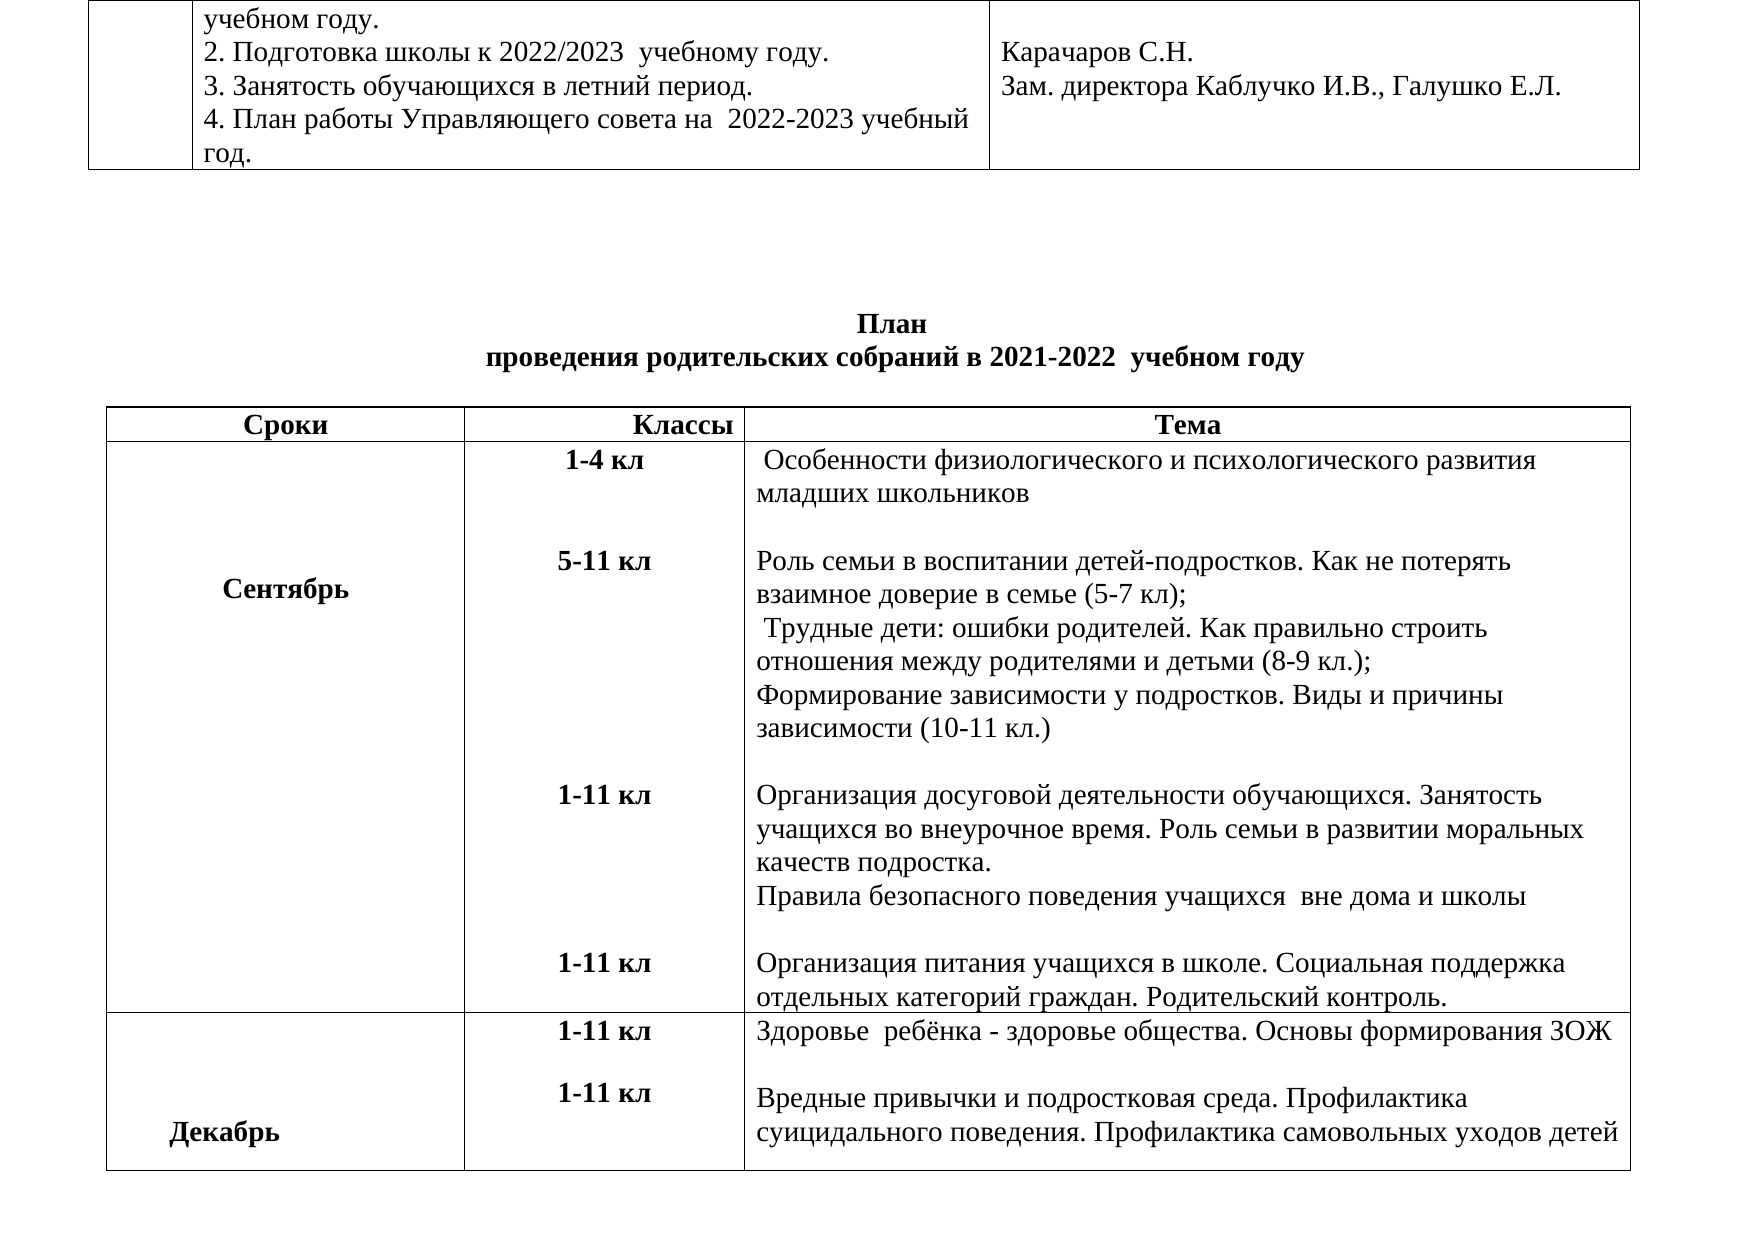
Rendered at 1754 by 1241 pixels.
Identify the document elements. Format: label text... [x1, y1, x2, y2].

table_cell Особенности физиологического и психологического развития младших школьников Роль семьи в воспитании детей-подростков. Как не потерять взаимное доверие в семье (5-7 кл); Трудные дети: ошибки родителей. Как правильно строить отношения между родителями и детьми (8-9 кл.); Формирование зависимости у подростков. Виды и причины зависимости (10-11 кл.) Организация досуговой деятельности обучающихся. Занятость учащихся во внеурочное время. Роль семьи в развитии моральных качеств подростка. Правила безопасного поведения учащихся вне дома и школы Организация питания учащихся в школе. Социальная поддержка отдельных категорий граждан. Родительский контроль. [745, 442, 1630, 1012]
table_header Сроки [107, 408, 464, 441]
table_cell 1-4 кл 5-11 кл 1-11 кл 1-11 кл [465, 442, 744, 1012]
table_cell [990, 1, 1639, 169]
table_cell Сентябрь [107, 442, 464, 1012]
text План [118, 306, 1665, 339]
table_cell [193, 1, 989, 169]
table_cell Декабрь [107, 1013, 464, 1170]
table_cell 4 [89, 1, 192, 169]
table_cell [465, 1013, 744, 1170]
table_header Тема [745, 408, 1630, 441]
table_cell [745, 1013, 1630, 1170]
text проведения родительских собраний в 2021-2022 учебном году [118, 339, 1665, 373]
table_header Классы [465, 408, 744, 441]
